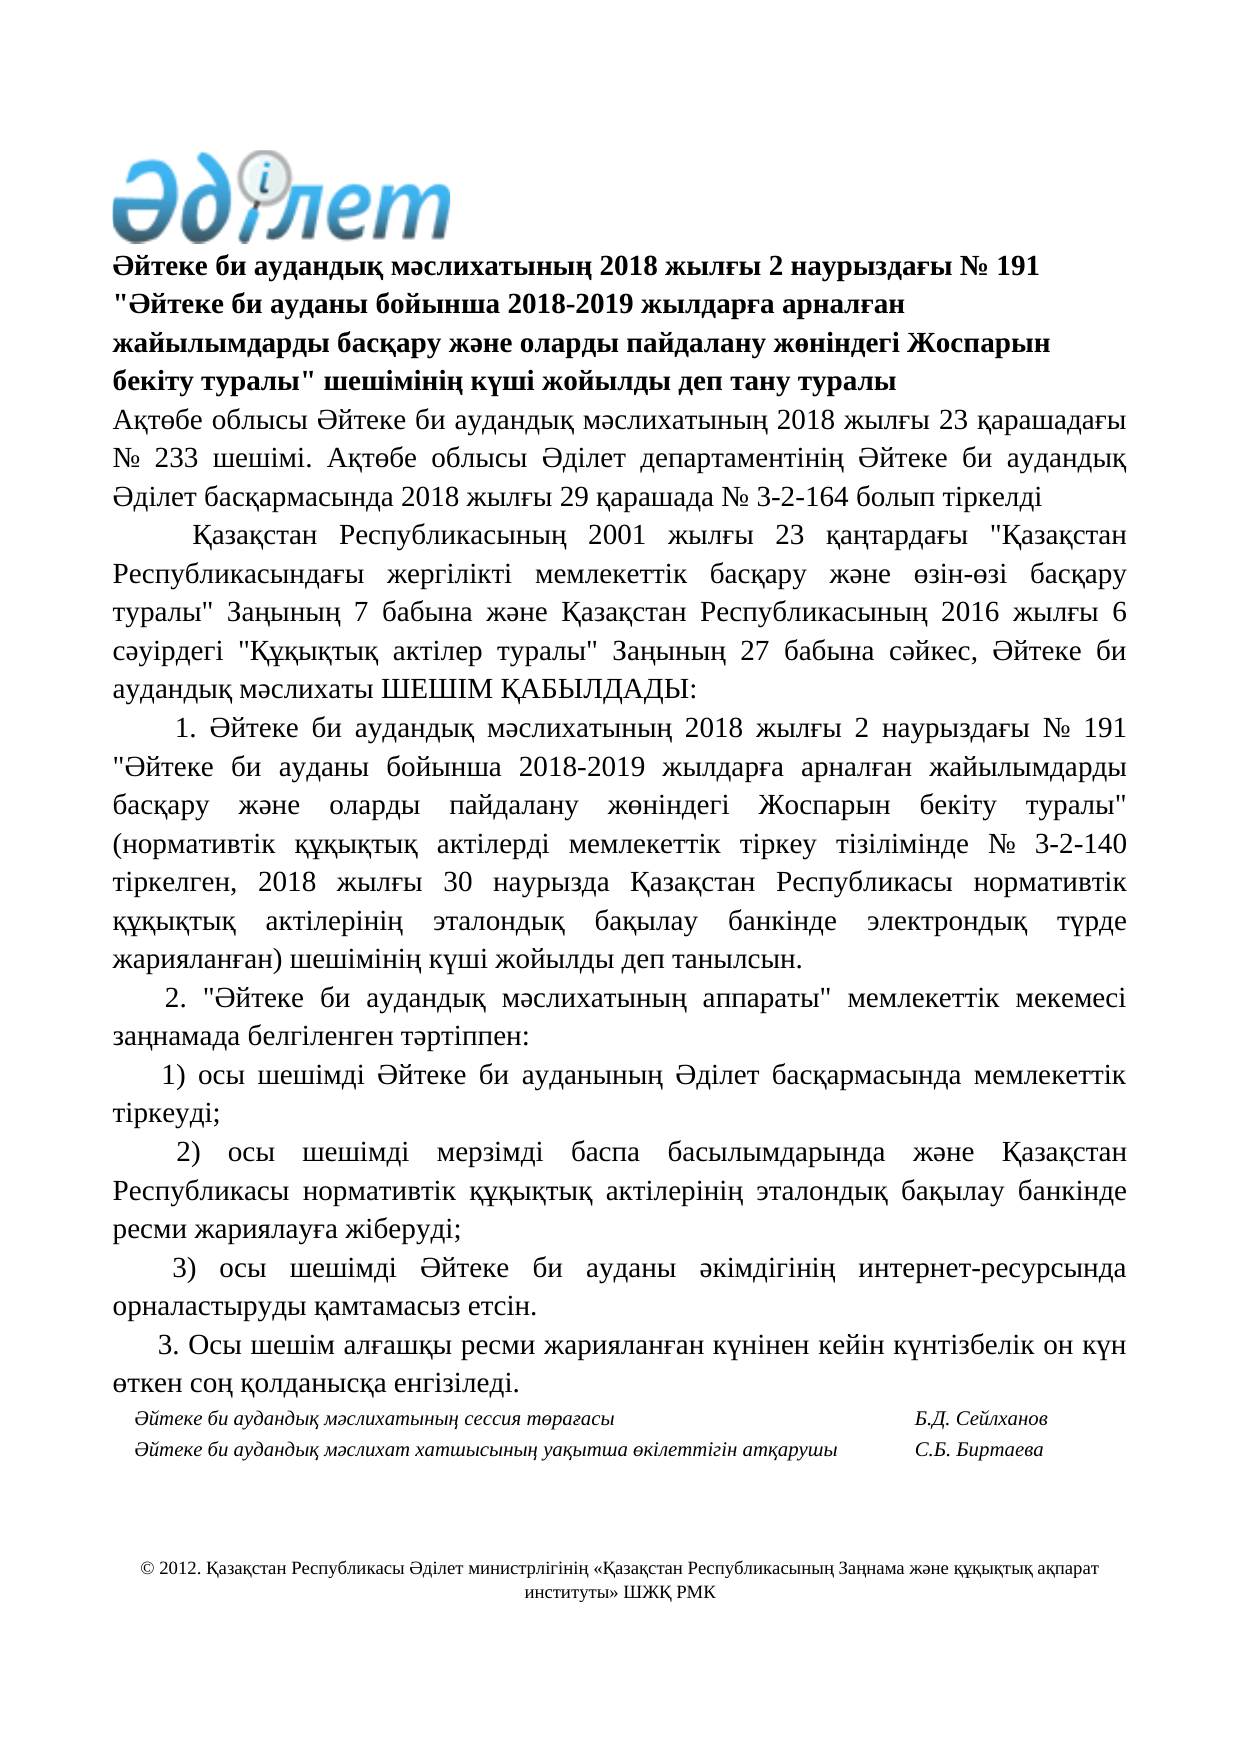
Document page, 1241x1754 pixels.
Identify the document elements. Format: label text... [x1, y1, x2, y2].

text 2. "Әйтеке би аудандық мәслихатының аппараты" мемлекеттік мекемесі заңнамада белгіленген тәртіппен: [112, 980, 1128, 1052]
text 3. Осы шешім алғашқы ресми жарияланған күнінен кейін күнтізбелік он күн өткен соң қолданысқа енгізіледі. [112, 1327, 1128, 1399]
table_cell С.Б. Биртаева [913, 1435, 1240, 1466]
picture [112, 150, 451, 244]
text 1) осы шешімді Әйтеке би ауданының Әділет басқармасында мемлекеттік тіркеуді; [112, 1057, 1128, 1129]
table_header Әйтеке би аудандық мәслихатының сессия төрағасы [101, 1404, 913, 1435]
text Қазақстан Республикасының 2001 жылғы 23 қаңтардағы "Қазақстан Республикасындағы жергілікті мемлекеттік басқару және өзін-өзі басқару туралы" Заңының 7 бабына және Қазақстан Республикасының 2016 жылғы 6 сәуірдегі "Құқықтық актілер туралы" Заңының 27 бабына сәйкес, Әйтеке би аудандық мәслихаты ШЕШІМ ҚАБЫЛДАДЫ: [112, 517, 1128, 705]
text Әйтеке би аудандық мәслихатының 2018 жылғы 2 наурыздағы № 191 "Әйтеке би ауданы бойынша 2018-2019 жылдарға арналған жайылымдарды басқару және оларды пайдалану жөніндегі Жоспарын бекіту туралы" шешімінің күші жойылды деп тану туралы [112, 248, 1128, 397]
text 1. Әйтеке би аудандық мәслихатының 2018 жылғы 2 наурыздағы № 191 "Әйтеке би ауданы бойынша 2018-2019 жылдарға арналған жайылымдарды басқару және оларды пайдалану жөніндегі Жоспарын бекіту туралы" (нормативтік құқықтық актілерді мемлекеттік тіркеу тізілімінде № 3-2-140 тіркелген, 2018 жылғы 30 наурызда Қазақстан Республикасы нормативтік құқықтық актілерінің эталондық бақылау банкінде электрондық түрде жарияланған) шешімінің күші жойылды деп танылсын. [112, 710, 1128, 975]
text © 2012. Қазақстан Республикасы Әділет министрлігінің «Қазақстан Республикасының Заңнама және құқықтық ақпарат институты» ШЖҚ РМК [112, 1557, 1128, 1603]
table_header Б.Д. Сейлханов [913, 1404, 1240, 1435]
table_cell Әйтеке би аудандық мәслихат хатшысының уақытша өкілеттігін атқарушы [101, 1435, 913, 1466]
text 2) осы шешімді мерзімді баспа басылымдарында және Қазақстан Республикасы нормативтік құқықтық актілерінің эталондық бақылау банкінде ресми жариялауға жіберуді; [112, 1134, 1128, 1245]
text Ақтөбе облысы Әйтеке би аудандық мәслихатының 2018 жылғы 23 қарашадағы № 233 шешімі. Ақтөбе облысы Әділет департаментінің Әйтеке би аудандық Әділет басқармасында 2018 жылғы 29 қарашада № 3-2-164 болып тіркелді [112, 402, 1128, 512]
text 3) осы шешімді Әйтеке би ауданы әкімдігінің интернет-ресурсында орналастыруды қамтамасыз етсін. [112, 1250, 1128, 1322]
